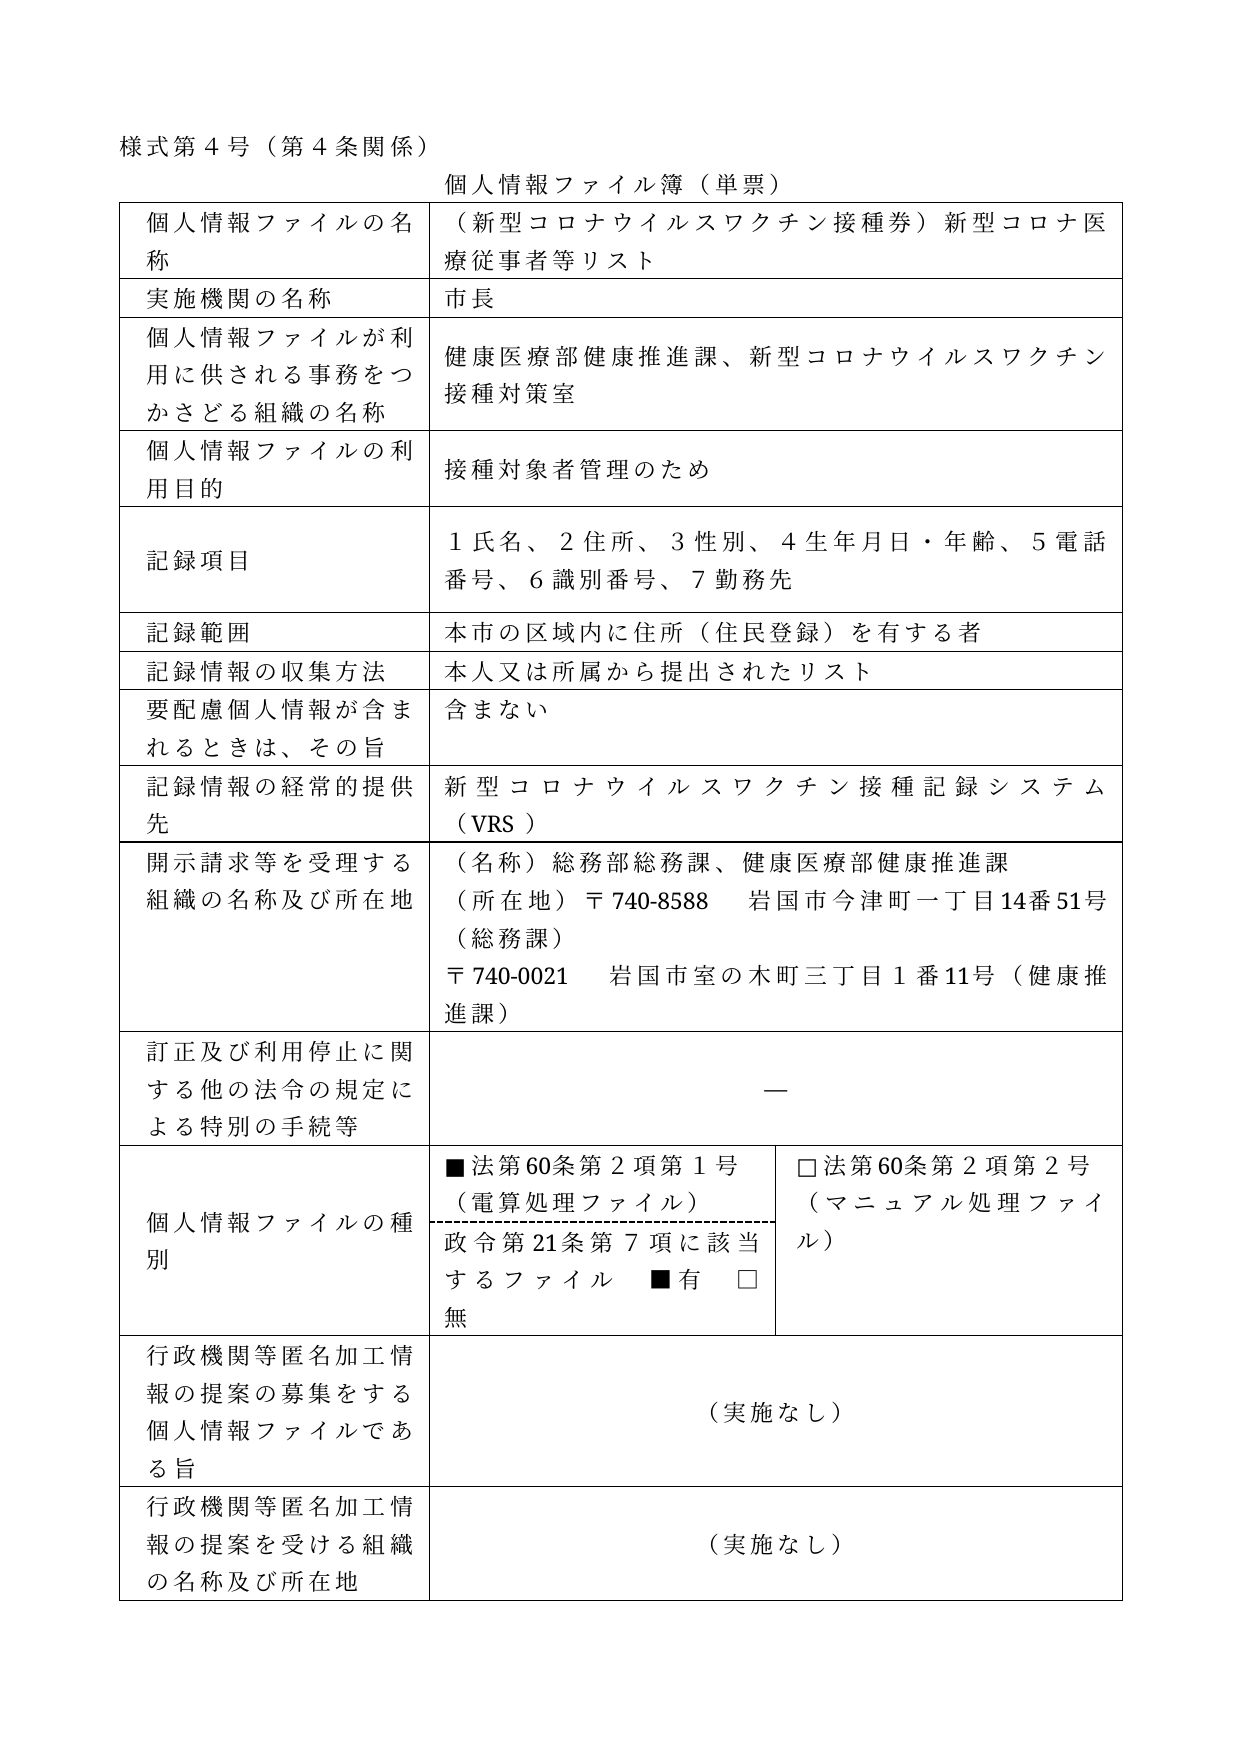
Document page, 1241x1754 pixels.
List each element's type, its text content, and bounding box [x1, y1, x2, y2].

table_cell 要配慮個人情報が含まれるときは、その旨 [120, 690, 429, 765]
table_cell 本人又は所属から提出されたリスト [430, 652, 1122, 689]
table_cell 訂正及び利用停止に関する他の法令の規定による特別の手続等 [120, 1032, 429, 1144]
table_cell 行政機関等匿名加工情報の提案を受ける組織の名称及び所在地 [120, 1487, 429, 1600]
table_cell 実施機関の名称 [120, 279, 429, 317]
text 個人情報ファイル簿（単票） [119, 164, 1121, 202]
table_cell （所在地）〒740-8588 岩国市今津町一丁目14番51号（総務課） 〒740-0021 岩国市室の木町三丁目１番11号（健康推進課） [430, 880, 1122, 1031]
table_cell （実施なし） [430, 1336, 1122, 1486]
table_cell ― [430, 1032, 1122, 1144]
table_cell 政令第21条第７項に該当するファイル ■有 □無 [430, 1221, 775, 1335]
table_cell １氏名、２住所、３性別、４生年月日・年齢、５電話番号、６識別番号、７勤務先 [430, 507, 1122, 612]
table_header （新型コロナウイルスワクチン接種券）新型コロナ医療従事者等リスト [430, 203, 1122, 278]
table_cell 個人情報ファイルの利用目的 [120, 431, 429, 506]
text 様式第４号（第４条関係） [119, 127, 1121, 164]
table_cell 含まない [430, 690, 1122, 765]
table_cell 市長 [430, 279, 1122, 317]
table_cell ■法第60条第２項第１号 （電算処理ファイル） [430, 1146, 775, 1221]
table_cell 記録情報の経常的提供先 [120, 766, 429, 841]
table_cell 記録項目 [120, 507, 429, 612]
table_header 個人情報ファイルの名称 [120, 203, 429, 278]
table_cell 記録情報の収集方法 [120, 652, 429, 689]
table_cell 接種対象者管理のため [430, 431, 1122, 506]
table_cell （名称）総務部総務課、健康医療部健康推進課 [430, 843, 1122, 880]
table_cell 健康医療部健康推進課、新型コロナウイルスワクチン接種対策室 [430, 318, 1122, 430]
table_cell 行政機関等匿名加工情報の提案の募集をする個人情報ファイルである旨 [120, 1336, 429, 1486]
table_cell □法第60条第２項第２号 （マニュアル処理ファイル） [776, 1146, 1122, 1335]
table_cell 個人情報ファイルが利用に供される事務をつかさどる組織の名称 [120, 318, 429, 430]
table_cell 開示請求等を受理する組織の名称及び所在地 [120, 843, 429, 1031]
table_cell （実施なし） [430, 1487, 1122, 1600]
table_cell 新型コロナウイルスワクチン接種記録システム（VRS） [430, 766, 1122, 841]
table_cell 記録範囲 [120, 613, 429, 651]
table_cell 個人情報ファイルの種別 [120, 1146, 429, 1335]
table_cell 本市の区域内に住所（住民登録）を有する者 [430, 613, 1122, 651]
